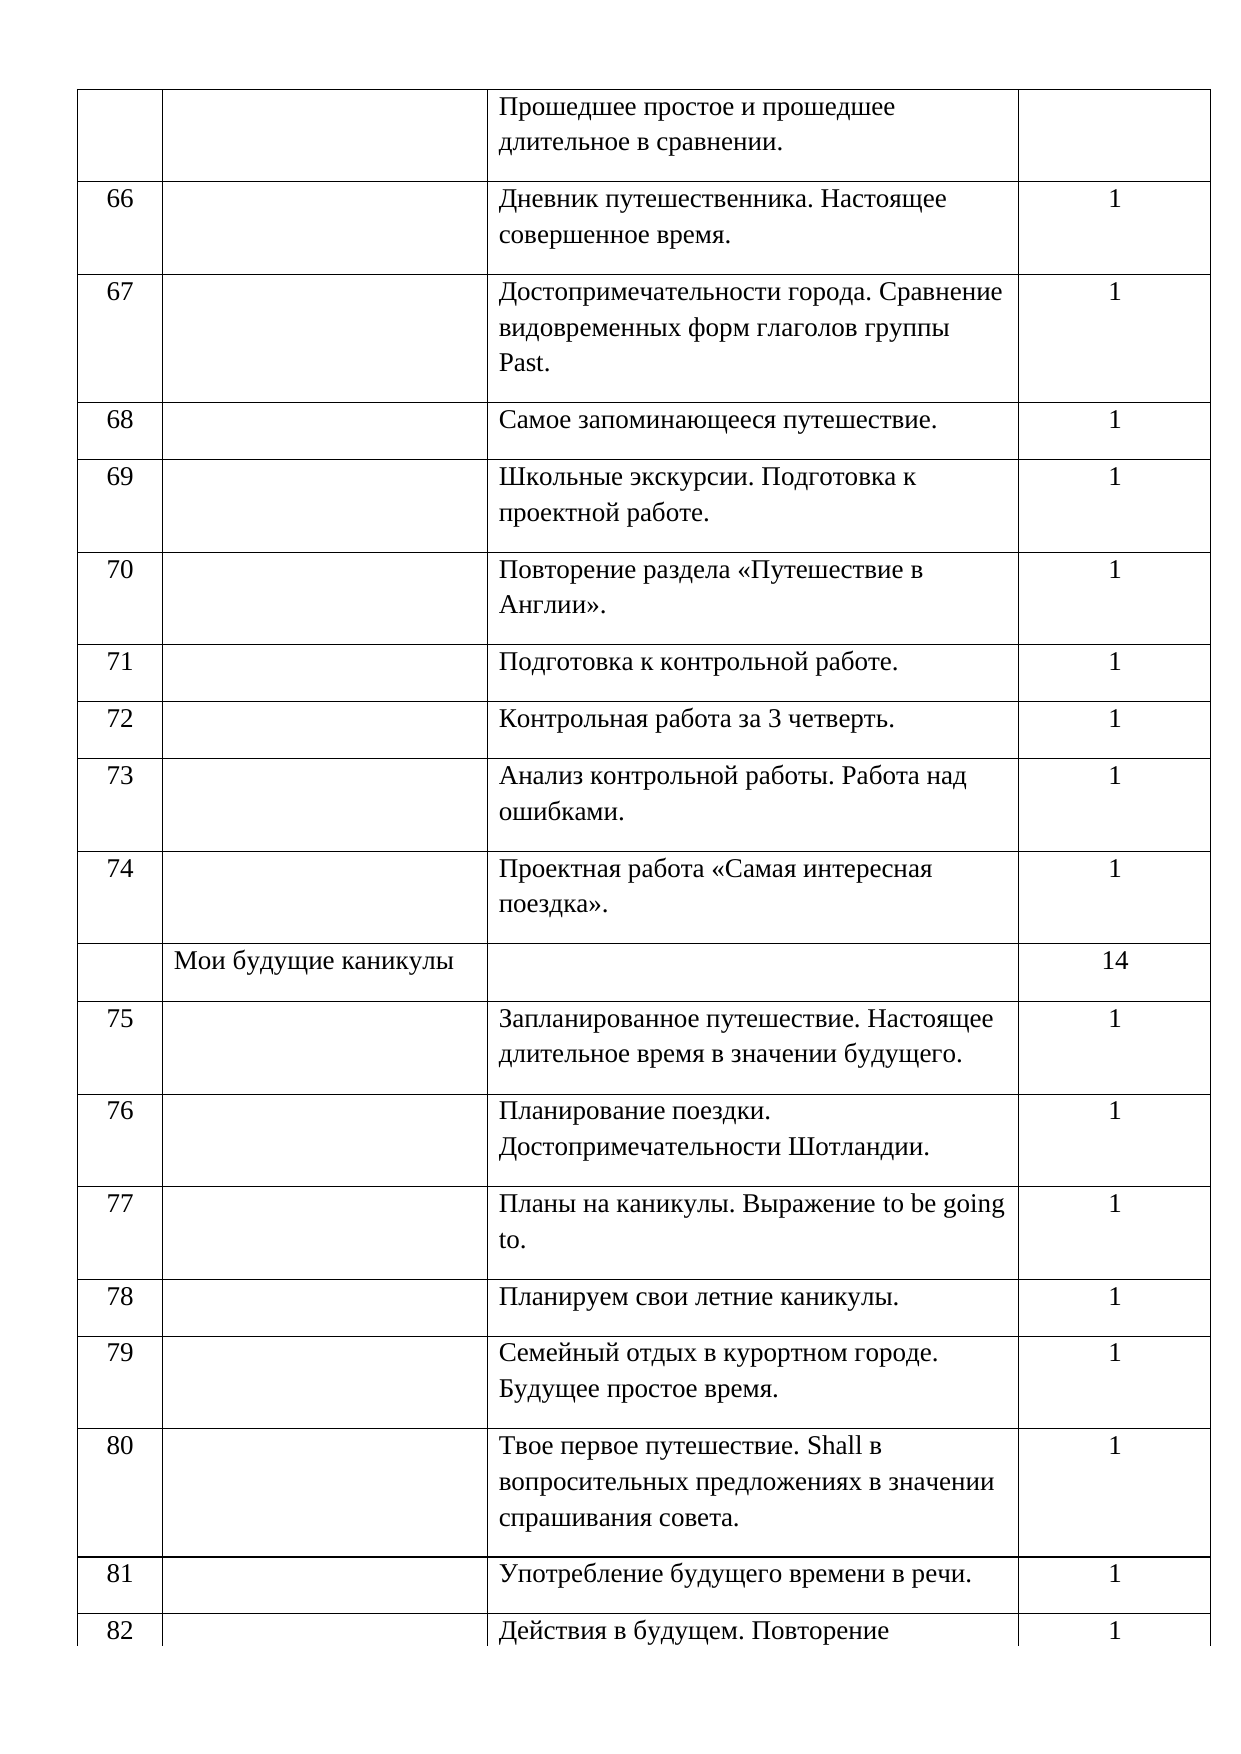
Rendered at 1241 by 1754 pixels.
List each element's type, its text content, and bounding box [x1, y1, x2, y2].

table_cell Мои будущие каникулы [163, 944, 487, 1001]
table_cell 65 [78, 90, 162, 181]
table_cell [163, 275, 487, 402]
table_cell [163, 1614, 487, 1646]
table_cell 76 [78, 1095, 162, 1186]
table_cell 80 [78, 1429, 162, 1556]
table_cell [163, 1337, 487, 1428]
table_cell 69 [78, 460, 162, 552]
table_cell 1 [1019, 1002, 1210, 1093]
table_cell [163, 90, 487, 181]
table_cell 14 [1019, 944, 1210, 1001]
table_cell 1 [1019, 852, 1210, 943]
table_cell [163, 403, 487, 459]
table_cell Проектная работа «Самая интересная поездка». [488, 852, 1018, 943]
table_cell 1 [1019, 1429, 1210, 1556]
table_cell [163, 1187, 487, 1279]
table_cell 1 [1019, 403, 1210, 459]
table_cell 73 [78, 759, 162, 851]
table_cell 67 [78, 275, 162, 402]
table_cell Контрольная работа за 3 четверть. [488, 702, 1018, 758]
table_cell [488, 1614, 1018, 1646]
table_cell [78, 944, 162, 1001]
table_cell 1 [1019, 1558, 1210, 1613]
table_cell 1 [1019, 460, 1210, 552]
table_cell 1 [1019, 759, 1210, 851]
table_cell 77 [78, 1187, 162, 1279]
table_cell Планирование поездки. Достопримечательности Шотландии. [488, 1095, 1018, 1186]
table_cell 1 [1019, 1187, 1210, 1279]
table_cell 75 [78, 1002, 162, 1093]
table_cell Достопримечательности города. Сравнение видовременных форм глаголов группы Past. [488, 275, 1018, 402]
table_cell 1 [1019, 1095, 1210, 1186]
table_cell 71 [78, 645, 162, 701]
table_cell [163, 1095, 487, 1186]
table_cell Твое первое путешествие. Shall в вопросительных предложениях в значении спрашивания совета. [488, 1429, 1018, 1556]
table_cell 66 [78, 182, 162, 274]
table_cell Школьные экскурсии. Подготовка к проектной работе. [488, 460, 1018, 552]
table_cell [163, 182, 487, 274]
table_cell 68 [78, 403, 162, 459]
table_cell 72 [78, 702, 162, 758]
table_cell Анализ контрольной работы. Работа над ошибками. [488, 759, 1018, 851]
table_cell 81 [78, 1558, 162, 1613]
table_cell 1 [1019, 1337, 1210, 1428]
table_cell Дневник путешественника. Настоящее совершенное время. [488, 182, 1018, 274]
table_cell Семейный отдых в курортном городе. Будущее простое время. [488, 1337, 1018, 1428]
table_cell Планы на каникулы. Выражение to be going to. [488, 1187, 1018, 1279]
table_cell [163, 1558, 487, 1613]
table_cell [163, 759, 487, 851]
table_cell Самое запоминающееся путешествие. [488, 403, 1018, 459]
table_cell 79 [78, 1337, 162, 1428]
table_cell Планируем свои летние каникулы. [488, 1280, 1018, 1336]
table_cell [163, 1429, 487, 1556]
table_cell Повторение раздела «Путешествие в Англии». [488, 553, 1018, 644]
table_cell [163, 553, 487, 644]
table_cell 1 [1019, 90, 1210, 181]
table_cell 1 [1019, 275, 1210, 402]
table_cell 82 [78, 1614, 162, 1646]
table_cell 1 [1019, 1614, 1210, 1646]
table_cell Подготовка к контрольной работе. [488, 645, 1018, 701]
table_cell 74 [78, 852, 162, 943]
table_cell [163, 1280, 487, 1336]
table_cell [488, 90, 1018, 181]
table_cell [163, 852, 487, 943]
table_cell 70 [78, 553, 162, 644]
table_cell 1 [1019, 702, 1210, 758]
table_cell 1 [1019, 1280, 1210, 1336]
table_cell 1 [1019, 645, 1210, 701]
table_cell [163, 1002, 487, 1093]
table_cell 1 [1019, 553, 1210, 644]
table_cell Употребление будущего времени в речи. [488, 1558, 1018, 1613]
table_cell 1 [1019, 182, 1210, 274]
table_cell [163, 645, 487, 701]
table_cell [163, 460, 487, 552]
table_cell Запланированное путешествие. Настоящее длительное время в значении будущего. [488, 1002, 1018, 1093]
table_cell 78 [78, 1280, 162, 1336]
table_cell [488, 944, 1018, 1001]
table_cell [163, 702, 487, 758]
